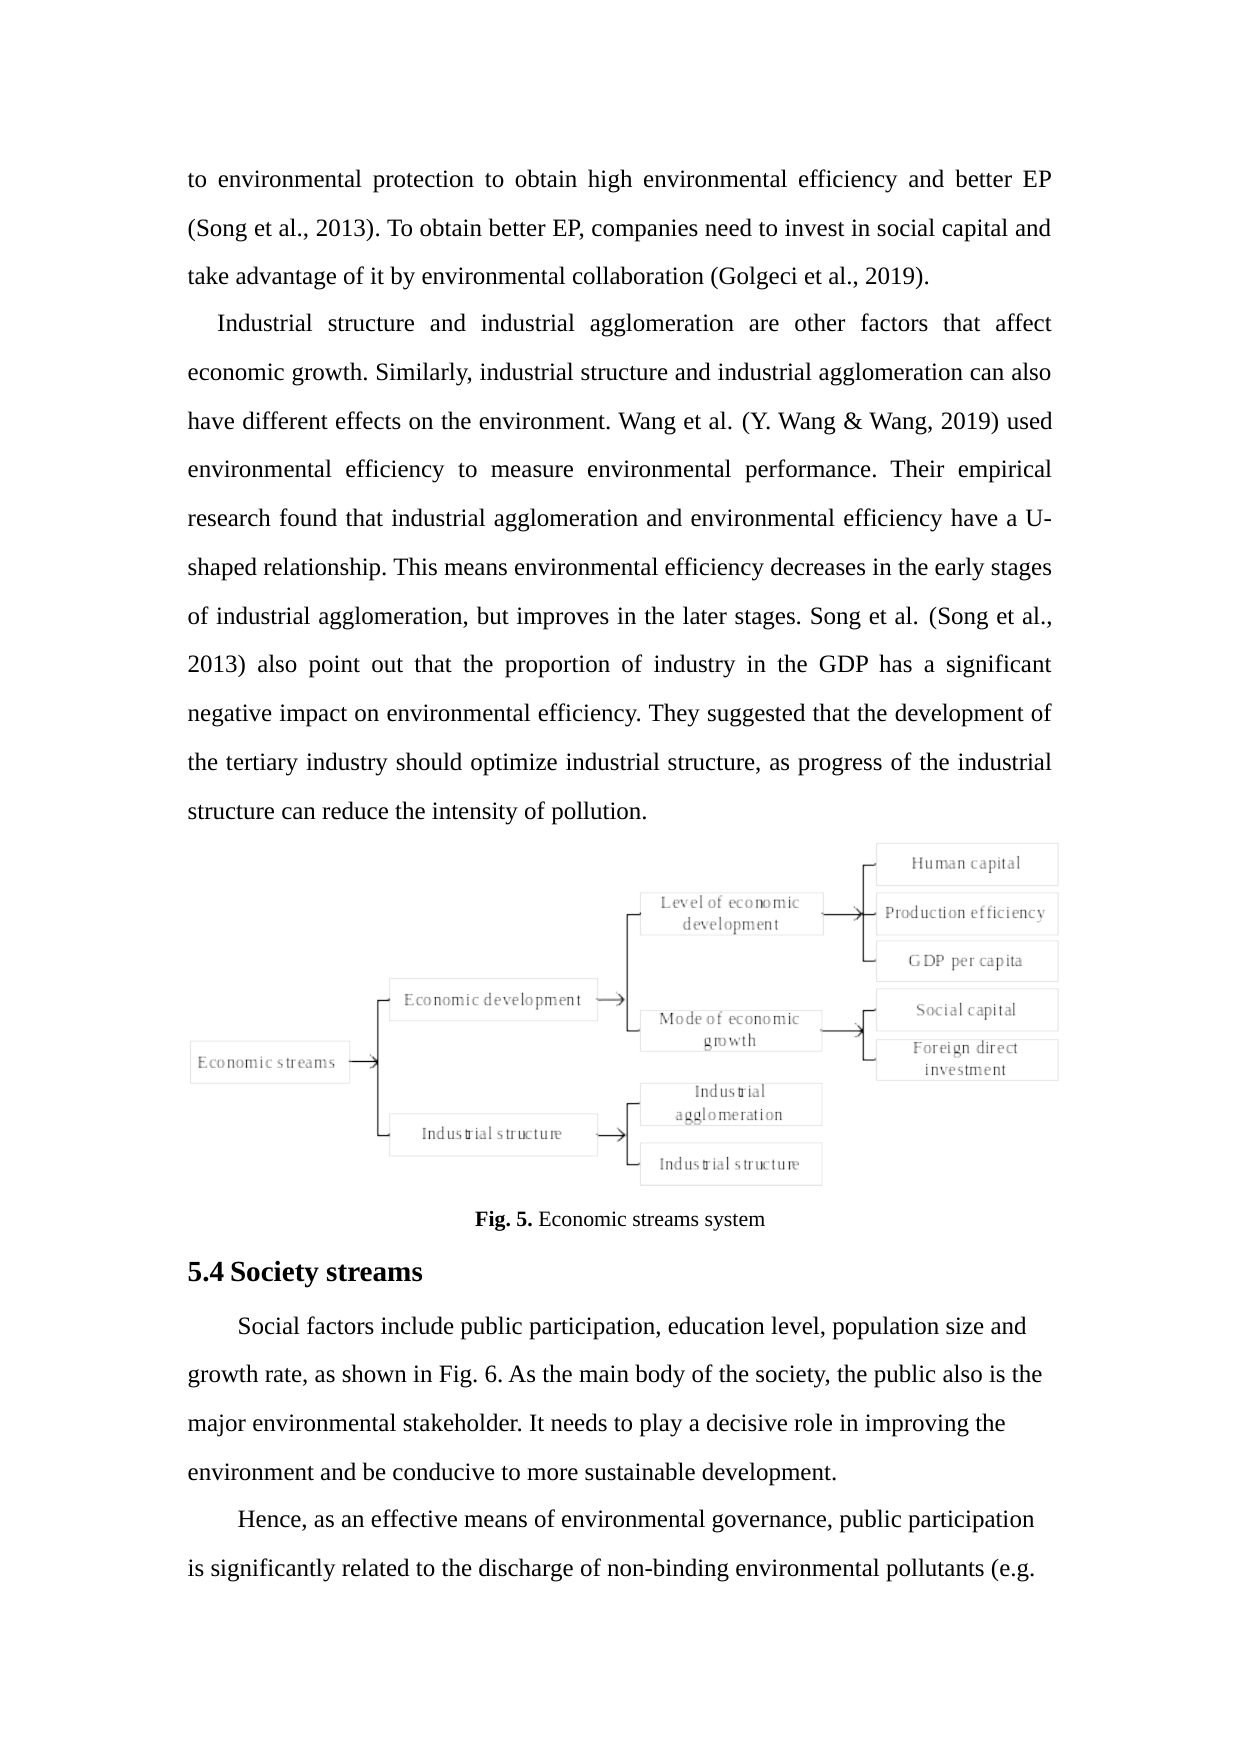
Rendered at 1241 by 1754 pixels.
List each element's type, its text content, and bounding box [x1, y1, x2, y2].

text Fig. 5. Economic streams system [187, 1203, 1053, 1235]
text 5.4 Society streams [187, 1239, 1053, 1304]
text Industrial structure and industrial agglomeration are other factors that affect economic growth. Similarly, industrial structure and industrial agglomeration can also have different effects on the environment. Wang et al. (Y. Wang & Wang, 2019) used environmental efficiency to measure environmental performance. Their empirical research found that industrial agglomeration and environmental efficiency have a U-shaped relationship. This means environmental efficiency decreases in the early stages of industrial agglomeration, but improves in the later stages. Song et al. (Song et al., 2013) also point out that the proportion of industry in the GDP has a significant negative impact on environmental efficiency. They suggested that the development of the tertiary industry should optimize industrial structure, as progress of the industrial structure can reduce the intensity of pollution. [187, 306, 1053, 826]
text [187, 1502, 1053, 1583]
text Social factors include public participation, education level, population size and growth rate, as shown in Fig. 6. As the main body of the society, the public also is the major environmental stakeholder. It needs to play a decisive role in improving the environment and be conducive to more sustainable development. [187, 1309, 1053, 1488]
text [187, 162, 1053, 292]
